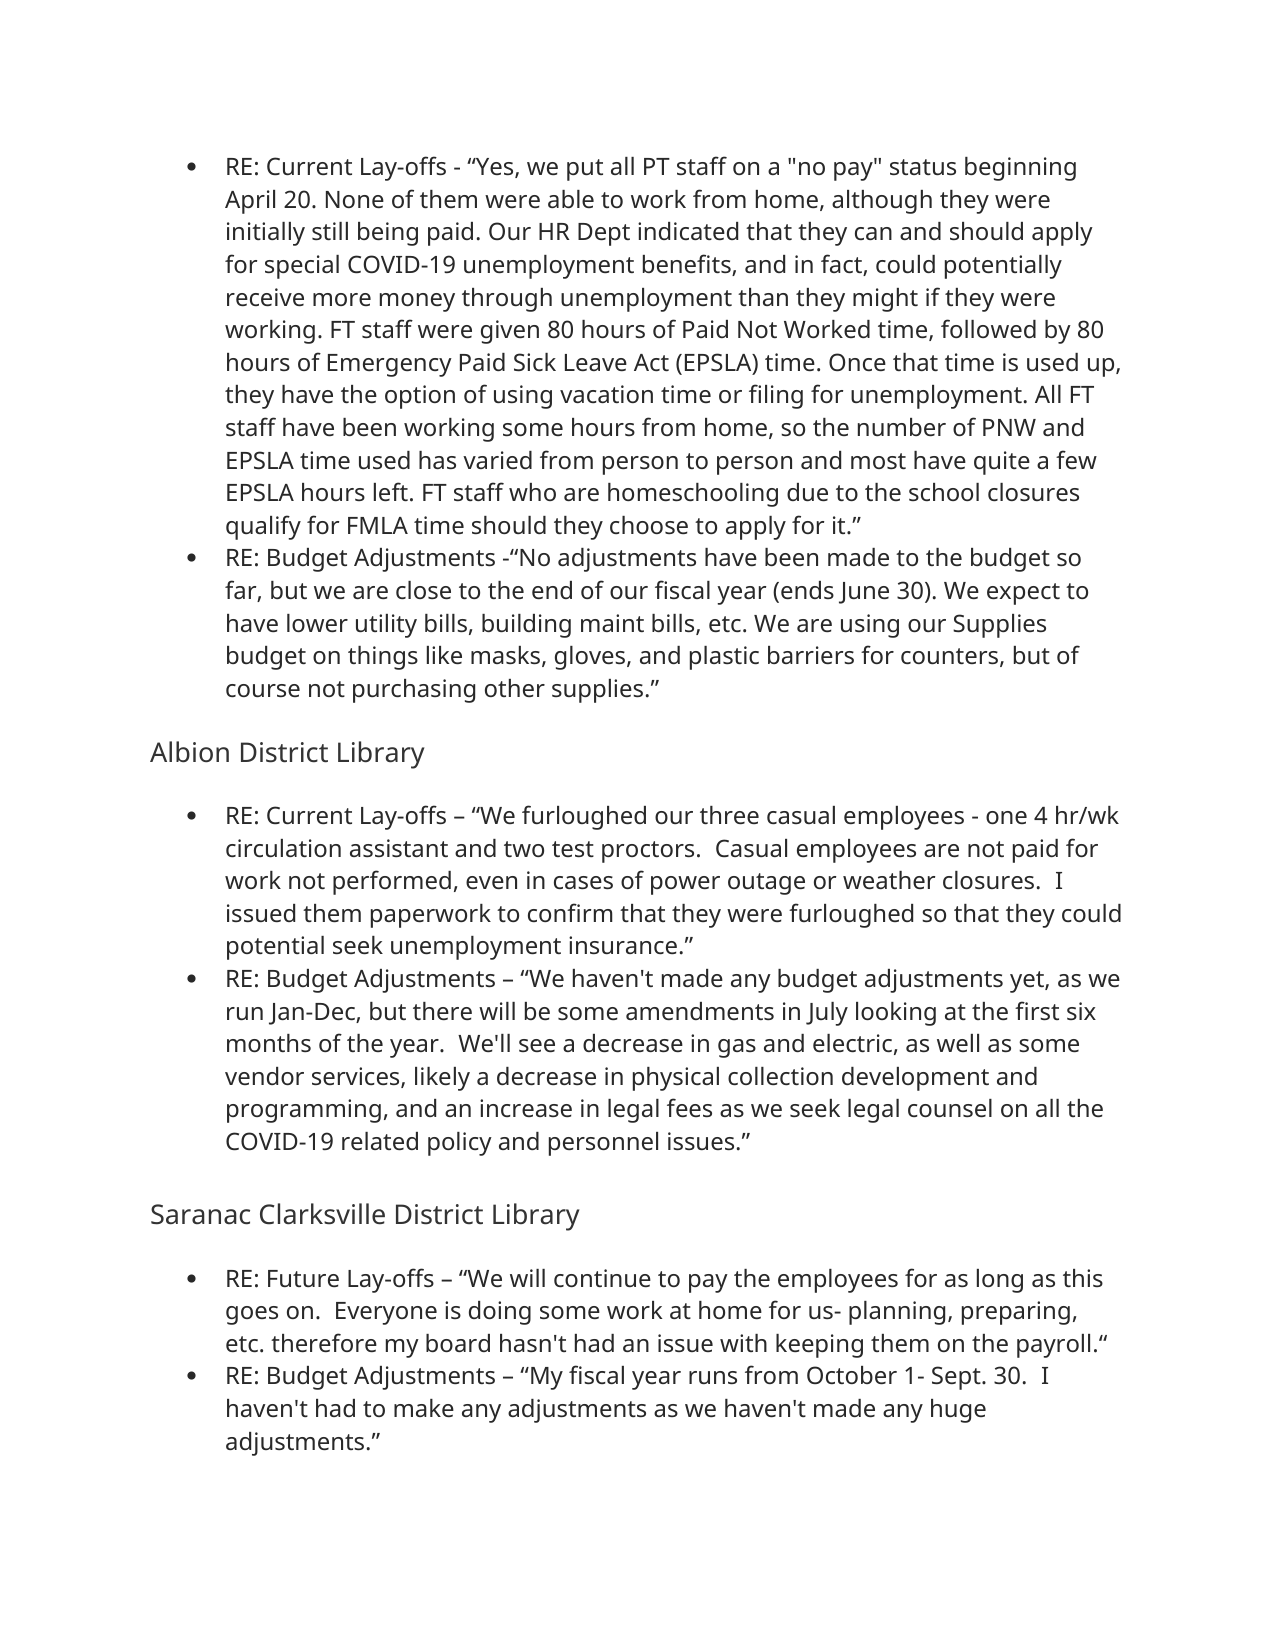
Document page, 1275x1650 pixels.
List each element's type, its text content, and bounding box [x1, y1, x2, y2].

text Albion District Library [150, 733, 1125, 770]
list RE: Budget Adjustments – “My fiscal year runs from October 1- Sept. 30. I haven't had to make any adjustments as we haven't made any huge adjustments.” [187, 1359, 1125, 1457]
list RE: Current Lay-offs – “We furloughed our three casual employees - one 4 hr/wk circulation assistant and two test proctors. Casual employees are not paid for work not performed, even in cases of power outage or weather closures. I issued them paperwork to confirm that they were furloughed so that they could potential seek unemployment insurance.” [187, 799, 1125, 962]
list RE: Future Lay-offs – “We will continue to pay the employees for as long as this goes on. Everyone is doing some work at home for us- planning, preparing, etc. therefore my board hasn't had an issue with keeping them on the payroll.“ [187, 1261, 1125, 1359]
list RE: Budget Adjustments -“No adjustments have been made to the budget so far, but we are close to the end of our fiscal year (ends June 30). We expect to have lower utility bills, building maint bills, etc. We are using our Supplies budget on things like masks, gloves, and plastic barriers for counters, but of course not purchasing other supplies.” [187, 541, 1125, 704]
text Saranac Clarksville District Library [150, 1196, 1125, 1233]
list RE: Current Lay-offs - “Yes, we put all PT staff on a "no pay" status beginning April 20. None of them were able to work from home, although they were initially still being paid. Our HR Dept indicated that they can and should apply for special COVID-19 unemployment benefits, and in fact, could potentially receive more money through unemployment than they might if they were working. FT staff were given 80 hours of Paid Not Worked time, followed by 80 hours of Emergency Paid Sick Leave Act (EPSLA) time. Once that time is used up, they have the option of using vacation time or filing for unemployment. All FT staff have been working some hours from home, so the number of PNW and EPSLA time used has varied from person to person and most have quite a few EPSLA hours left. FT staff who are homeschooling due to the school closures qualify for FMLA time should they choose to apply for it.” [187, 150, 1125, 541]
list RE: Budget Adjustments – “We haven't made any budget adjustments yet, as we run Jan-Dec, but there will be some amendments in July looking at the first six months of the year. We'll see a decrease in gas and electric, as well as some vendor services, likely a decrease in physical collection development and programming, and an increase in legal fees as we seek legal counsel on all the COVID-19 related policy and personnel issues.” [187, 962, 1125, 1157]
